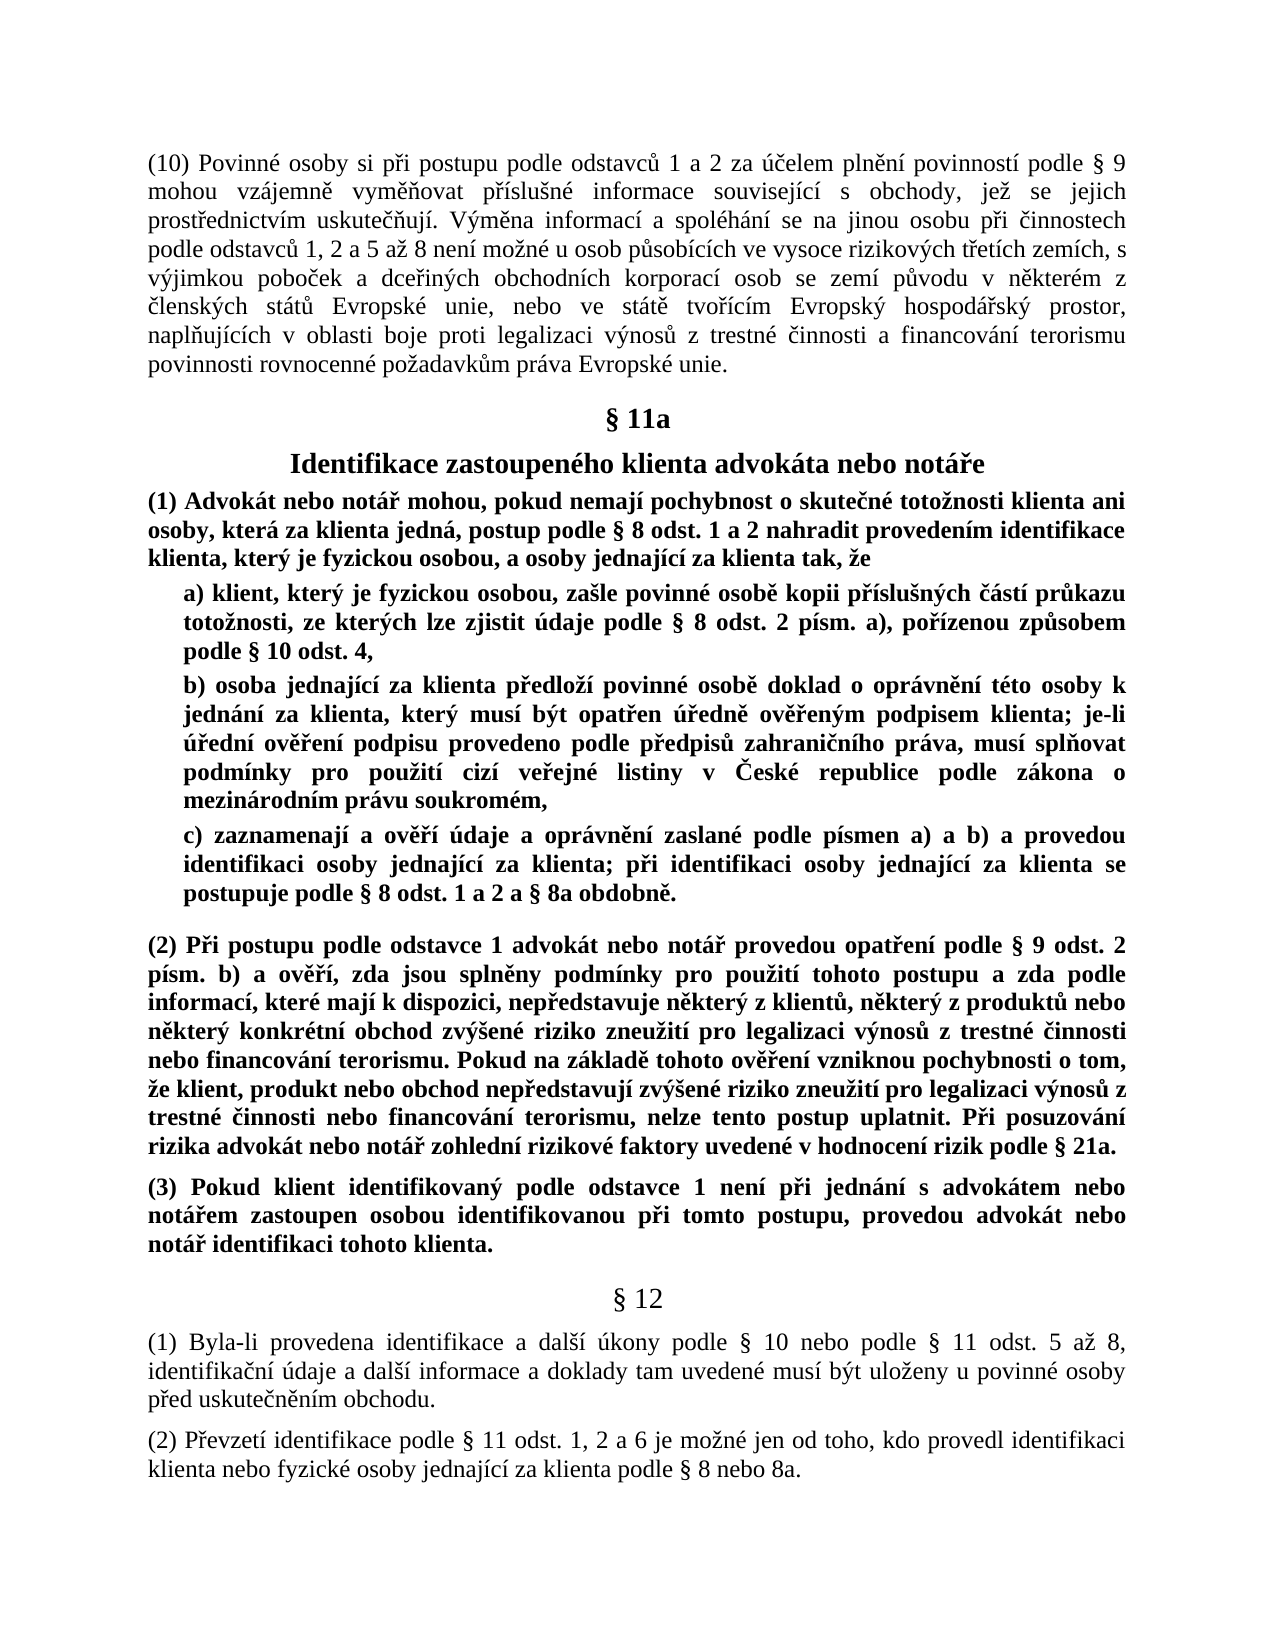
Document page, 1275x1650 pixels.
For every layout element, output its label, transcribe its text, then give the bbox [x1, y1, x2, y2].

text (3) Pokud klient identifikovaný podle odstavce 1 není při jednání s advokátem nebo notářem zastoupen osobou identifikovanou při tomto postupu, provedou advokát nebo notář identifikaci tohoto klienta. [148, 1172, 1127, 1258]
text (1) Byla-li provedena identifikace a další úkony podle § 10 nebo podle § 11 odst. 5 až 8, identifikační údaje a další informace a doklady tam uvedené musí být uloženy u povinné osoby před uskutečněním obchodu. [148, 1327, 1127, 1413]
text b) osoba jednající za klienta předloží povinné osobě doklad o oprávnění této osoby k jednání za klienta, který musí být opatřen úředně ověřeným podpisem klienta; je-li úřední ověření podpisu provedeno podle předpisů zahraničního práva, musí splňovat podmínky pro použití cizí veřejné listiny v České republice podle zákona o mezinárodním právu soukromém, [183, 670, 1127, 814]
text Identifikace zastoupeného klienta advokáta nebo notáře [236, 447, 1039, 480]
text (2) Převzetí identifikace podle § 11 odst. 1, 2 a 6 je možné jen od toho, kdo provedl identifikaci klienta nebo fyzické osoby jednající za klienta podle § 8 nebo 8a. [148, 1425, 1127, 1482]
text § 12 [148, 1282, 1127, 1315]
text a) klient, který je fyzickou osobou, zašle povinné osobě kopii příslušných částí průkazu totožnosti, ze kterých lze zjistit údaje podle § 8 odst. 2 písm. a), pořízenou způsobem podle § 10 odst. 4, [183, 578, 1127, 664]
text c) zaznamenají a ověří údaje a oprávnění zaslané podle písmen a) a b) a provedou identifikaci osoby jednající za klienta; při identifikaci osoby jednající za klienta se postupuje podle § 8 odst. 1 a 2 a § 8a obdobně. [183, 820, 1127, 906]
text § 11a [148, 401, 1127, 435]
text (10) Povinné osoby si při postupu podle odstavců 1 a 2 za účelem plnění povinností podle § 9 mohou vzájemně vyměňovat příslušné informace související s obchody, jež se jejich prostřednictvím uskutečňují. Výměna informací a spoléhání se na jinou osobu při činnostech podle odstavců 1, 2 a 5 až 8 není možné u osob působících ve vysoce rizikových třetích zemích, s výjimkou poboček a dceřiných obchodních korporací osob se zemí původu v některém z členských států Evropské unie, nebo ve státě tvořícím Evropský hospodářský prostor, naplňujících v oblasti boje proti legalizaci výnosů z trestné činnosti a financování terorismu povinnosti rovnocenné požadavkům práva Evropské unie. [148, 148, 1127, 378]
text (1) Advokát nebo notář mohou, pokud nemají pochybnost o skutečné totožnosti klienta ani osoby, která za klienta jedná, postup podle § 8 odst. 1 a 2 nahradit provedením identifikace klienta, který je fyzickou osobou, a osoby jednající za klienta tak, že [148, 486, 1127, 572]
text (2) Při postupu podle odstavce 1 advokát nebo notář provedou opatření podle § 9 odst. 2 písm. b) a ověří, zda jsou splněny podmínky pro použití tohoto postupu a zda podle informací, které mají k dispozici, nepředstavuje některý z klientů, některý z produktů nebo některý konkrétní obchod zvýšené riziko zneužití pro legalizaci výnosů z trestné činnosti nebo financování terorismu. Pokud na základě tohoto ověření vzniknou pochybnosti o tom, že klient, produkt nebo obchod nepředstavují zvýšené riziko zneužití pro legalizaci výnosů z trestné činnosti nebo financování terorismu, nelze tento postup uplatnit. Při posuzování rizika advokát nebo notář zohlední rizikové faktory uvedené v hodnocení rizik podle § 21a. [148, 930, 1127, 1160]
